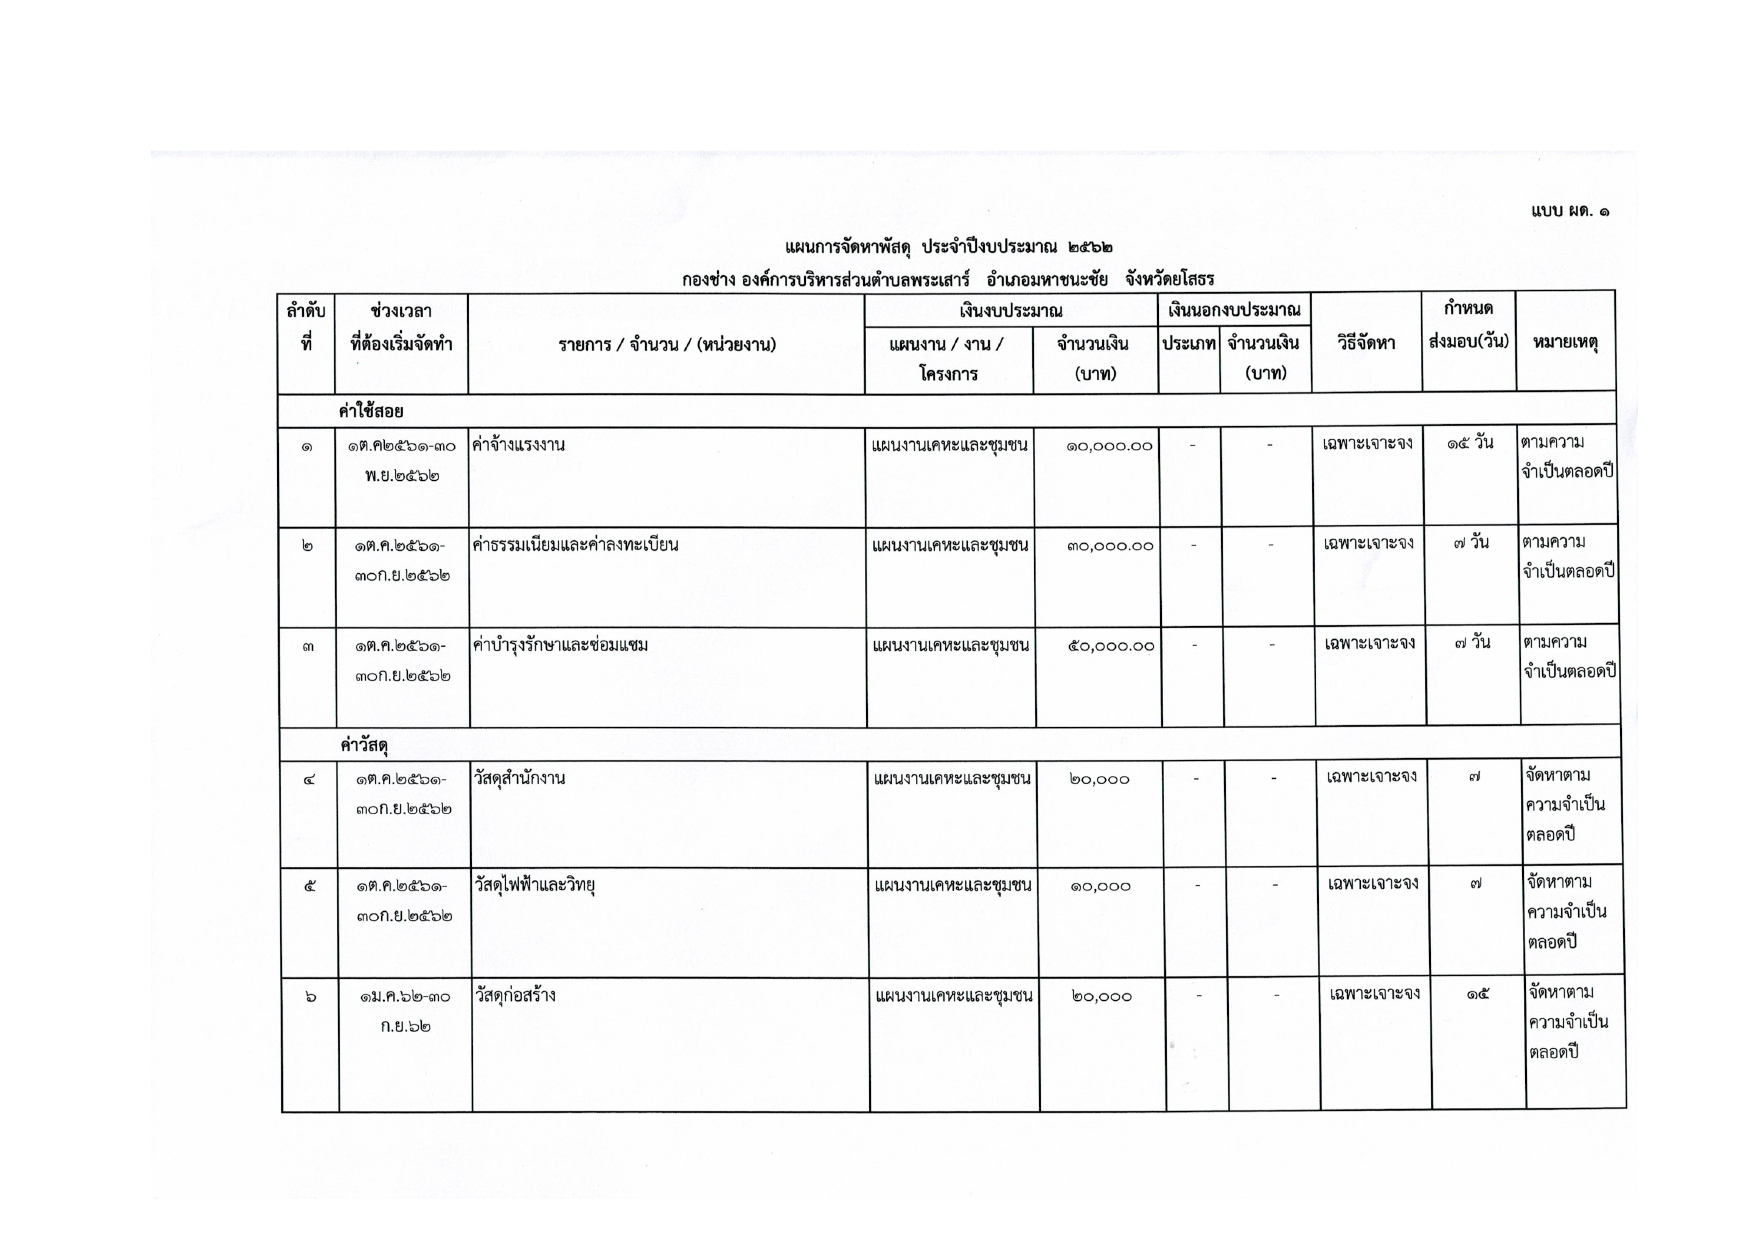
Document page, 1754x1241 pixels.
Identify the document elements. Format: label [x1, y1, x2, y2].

picture [152, 152, 1637, 1197]
